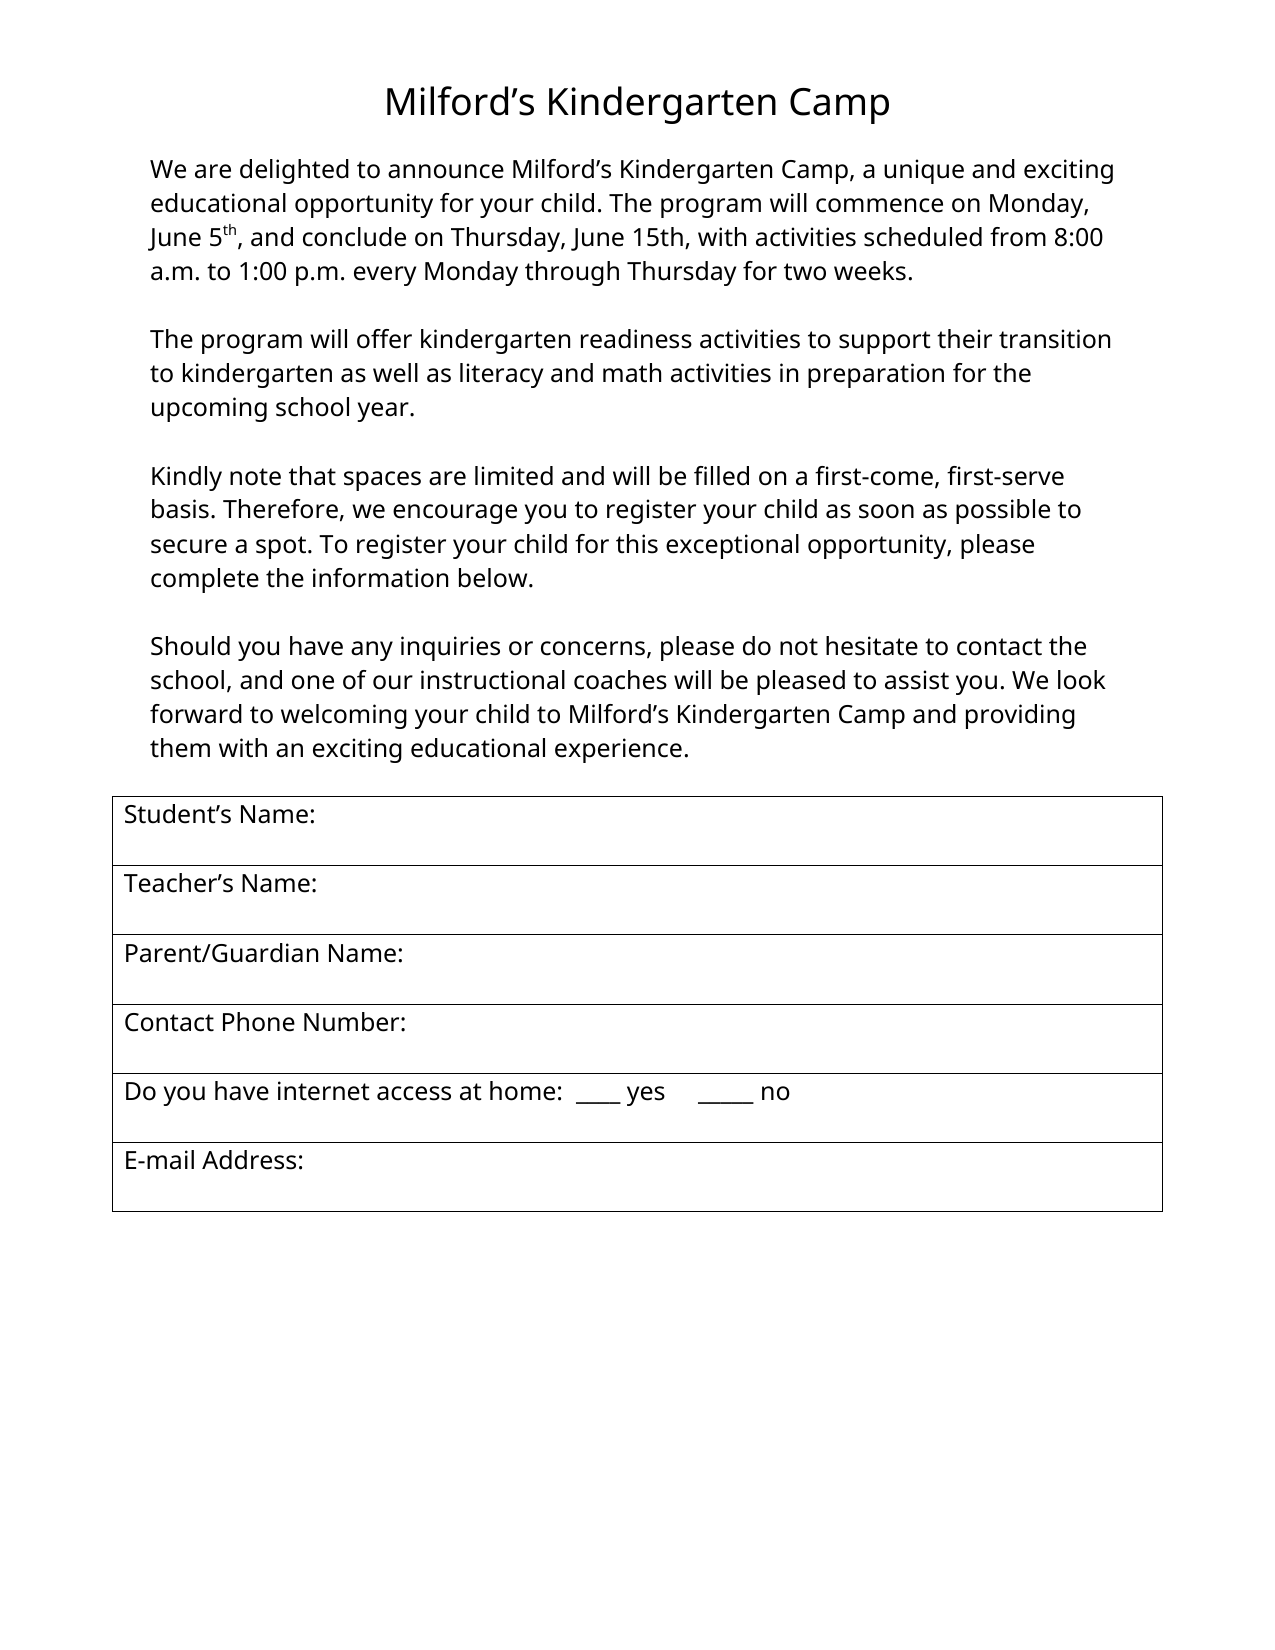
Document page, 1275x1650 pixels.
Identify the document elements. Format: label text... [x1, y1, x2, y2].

text We are delighted to announce Milford’s Kindergarten Camp, a unique and exciting educational opportunity for your child. The program will commence on Monday, June 5th, and conclude on Thursday, June 15th, with activities scheduled from 8:00 a.m. to 1:00 p.m. every Monday through Thursday for two weeks. [150, 152, 1125, 288]
table_cell Parent/Guardian Name: [113, 935, 1162, 1003]
text Milford’s Kindergarten Camp [150, 75, 1125, 126]
table_cell Teacher’s Name: [113, 866, 1162, 934]
table_header Student’s Name: [113, 797, 1162, 865]
text Should you have any inquiries or concerns, please do not hesitate to contact the school, and one of our instructional coaches will be pleased to assist you. We look forward to welcoming your child to Milford’s Kindergarten Camp and providing them with an exciting educational experience. [150, 628, 1125, 765]
table_cell Do you have internet access at home: ____ yes _____ no [113, 1074, 1162, 1142]
table_cell Contact Phone Number: [113, 1005, 1162, 1073]
table_cell E-mail Address: [113, 1143, 1162, 1211]
text The program will offer kindergarten readiness activities to support their transition to kindergarten as well as literacy and math activities in preparation for the upcoming school year. [150, 322, 1125, 424]
text Kindly note that spaces are limited and will be filled on a first-come, first-serve basis. Therefore, we encourage you to register your child as soon as possible to secure a spot. To register your child for this exceptional opportunity, please complete the information below. [150, 458, 1125, 594]
